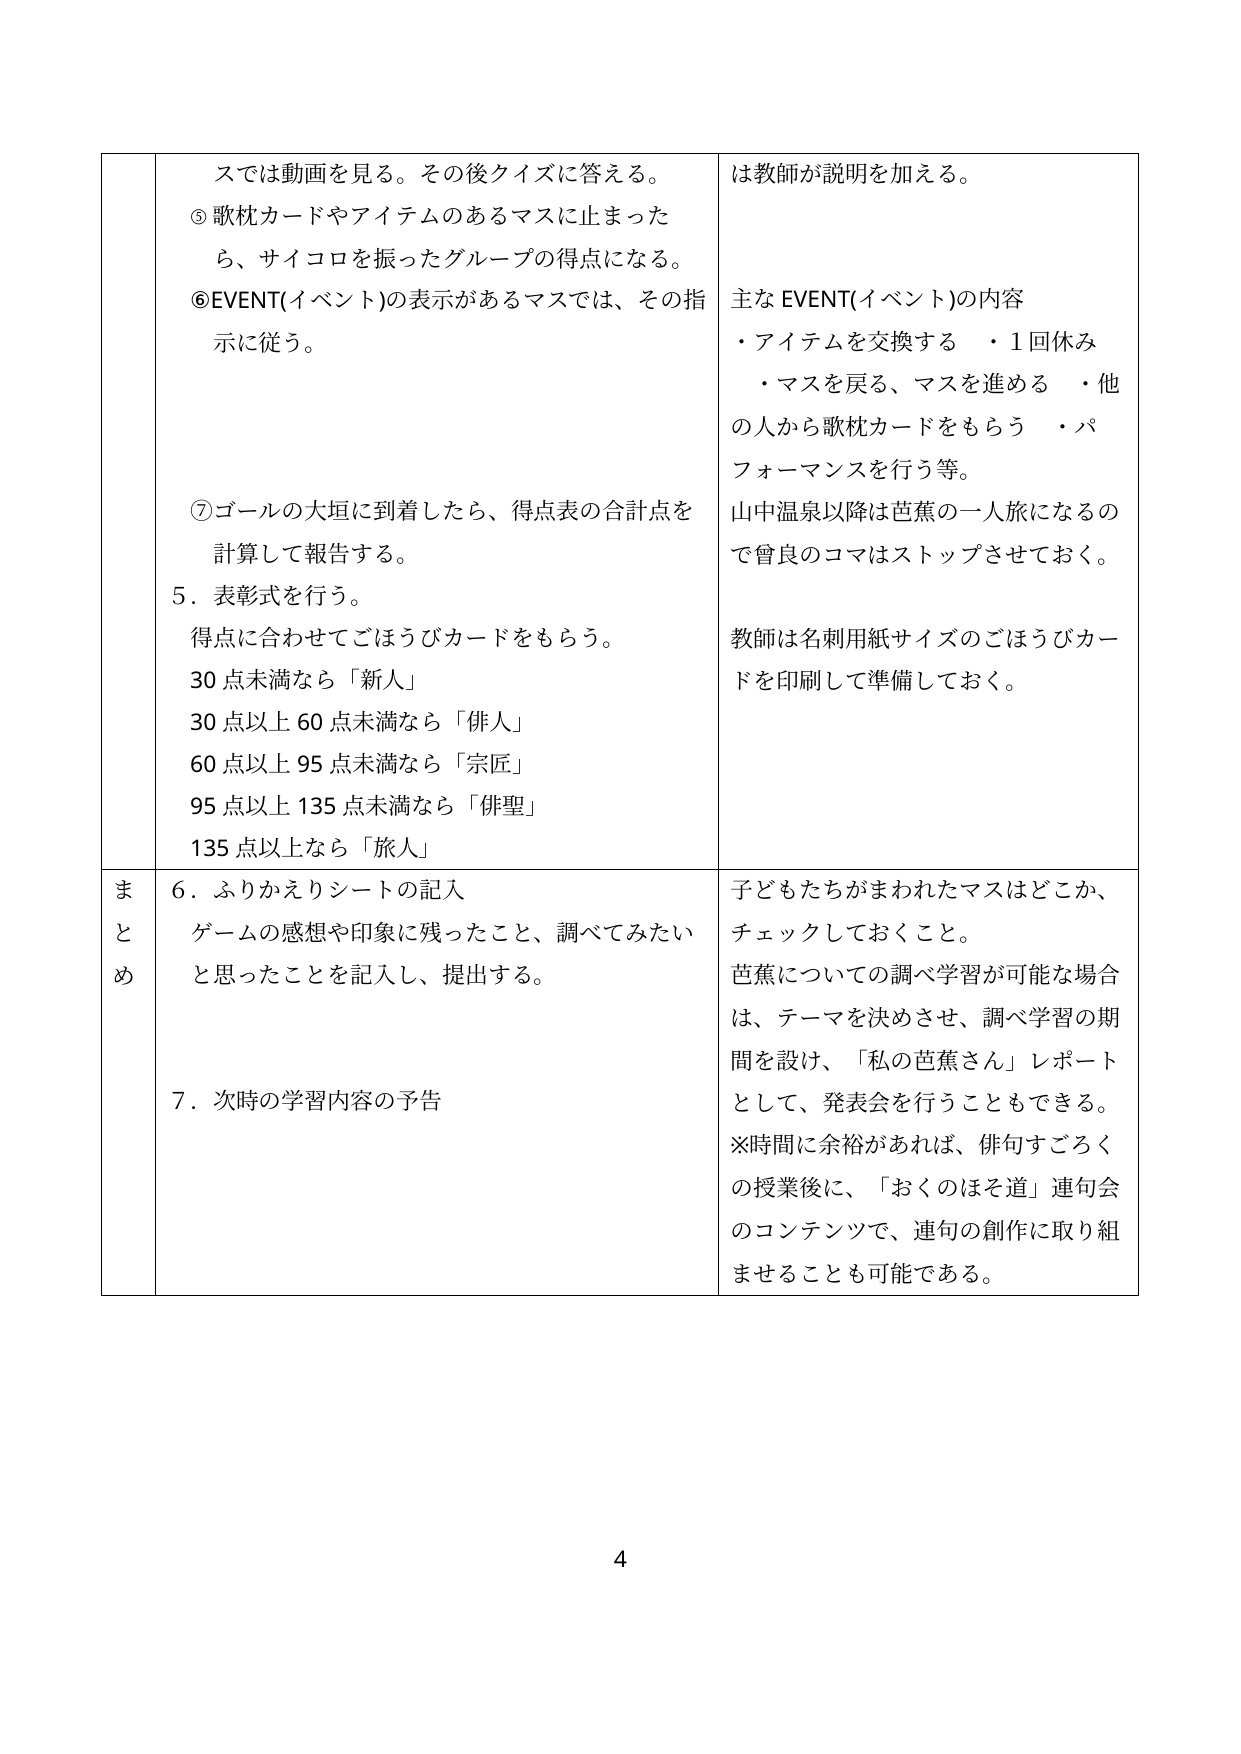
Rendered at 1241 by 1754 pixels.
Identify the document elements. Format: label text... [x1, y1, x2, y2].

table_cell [719, 154, 1138, 869]
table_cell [156, 154, 718, 869]
table_cell 展開 [102, 154, 155, 869]
table_cell まとめ [102, 870, 155, 1294]
table_cell 子どもたちがまわれたマスはどこか、チェックしておくこと。 芭蕉についての調べ学習が可能な場合は、テーマを決めさせ、調べ学習の期間を設け、「私の芭蕉さん」レポートとして、発表会を行うこともできる。 ※時間に余裕があれば、俳句すごろくの授業後に、「おくのほそ道」連句会のコンテンツで、連句の創作に取り組ませることも可能である。 [719, 870, 1138, 1294]
table_cell ６．ふりかえりシートの記入 ゲームの感想や印象に残ったこと、調べてみたいと思ったことを記入し、提出する。 ７．次時の学習内容の予告 [156, 870, 718, 1294]
